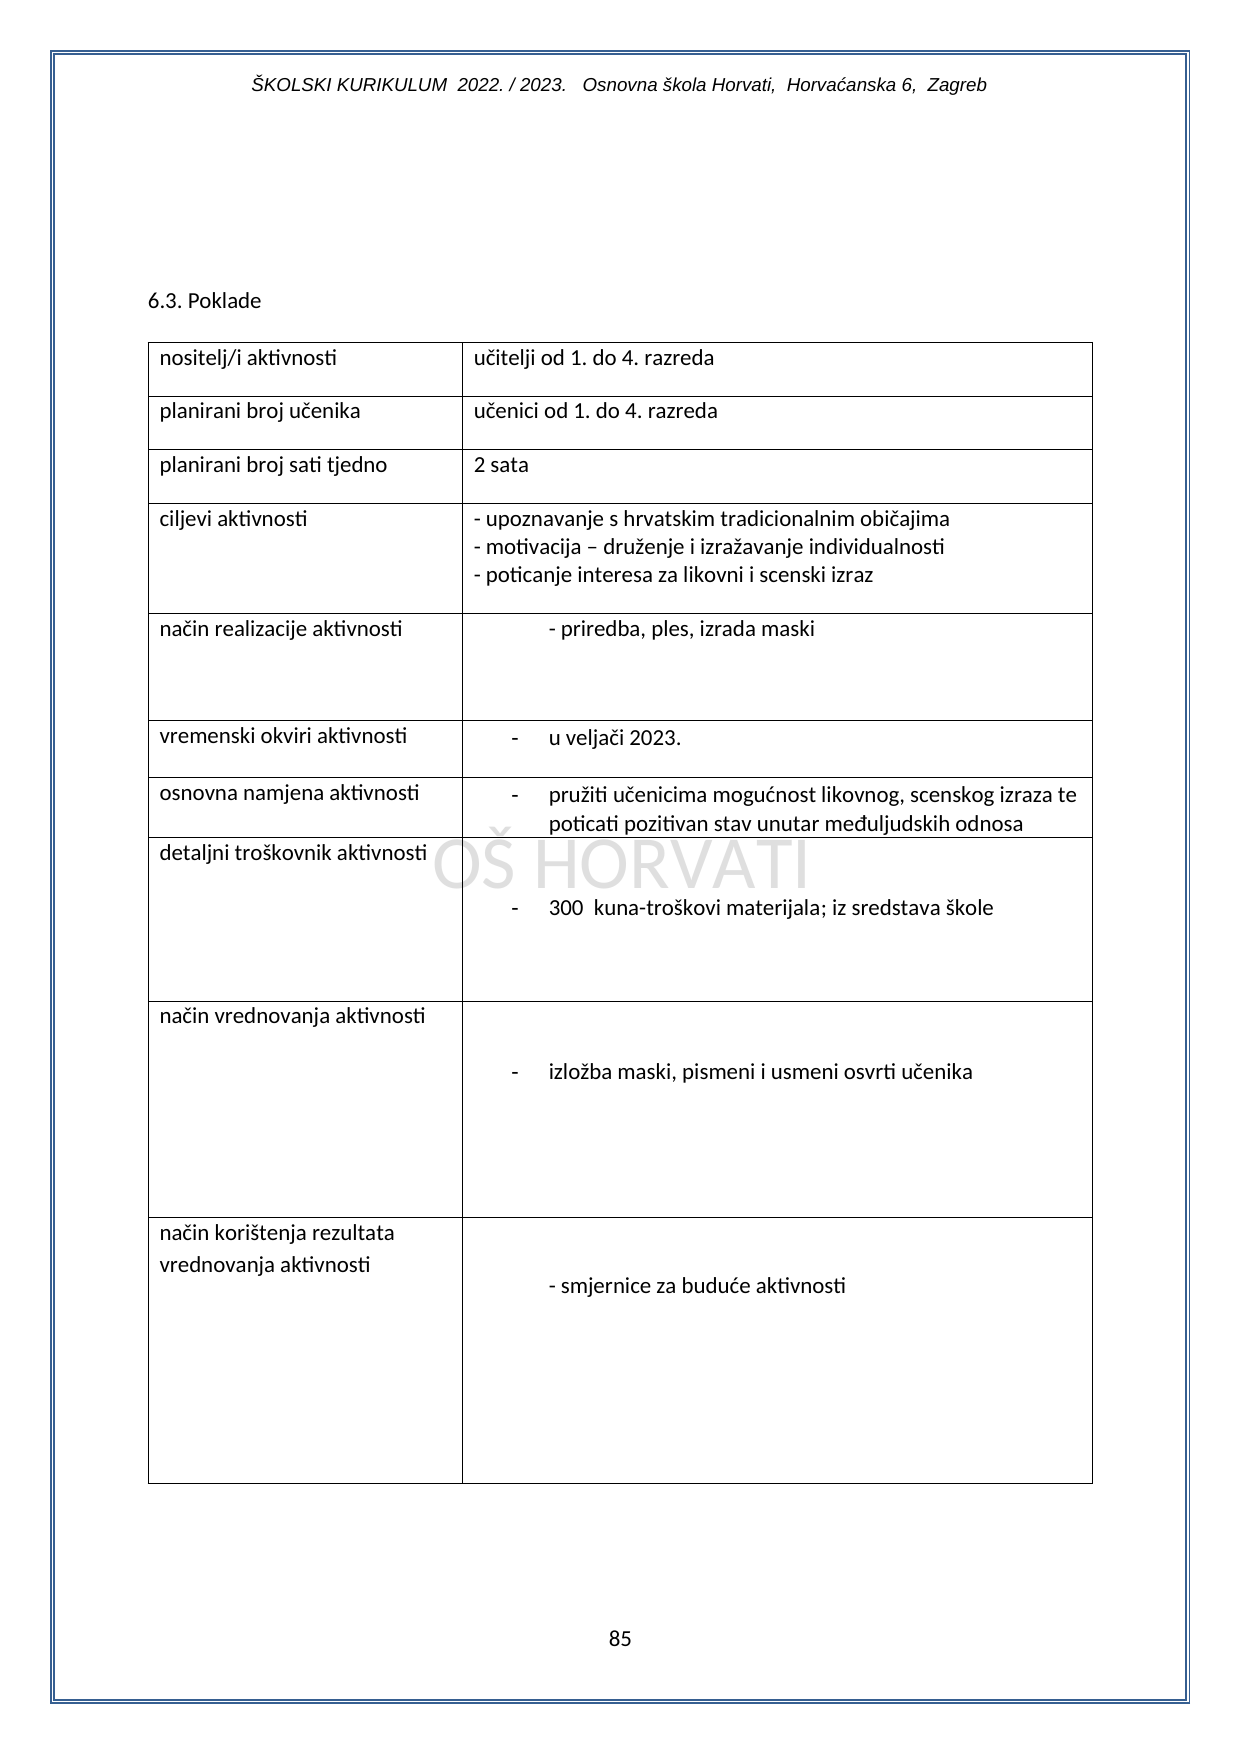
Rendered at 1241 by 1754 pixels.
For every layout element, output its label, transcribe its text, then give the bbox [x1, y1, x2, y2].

table_cell - upoznavanje s hrvatskim tradicionalnim običajima - motivacija – druženje i izražavanje individualnosti - poticanje interesa za likovni i scenski izraz [463, 504, 1092, 613]
table_cell izložba maski, pismeni i usmeni osvrti učenika [463, 1002, 1092, 1217]
subtitle 6.3. Poklade [148, 286, 1093, 314]
table_cell planirani broj učenika [149, 397, 462, 449]
table_cell način realizacije aktivnosti [149, 614, 462, 720]
table_cell - priredba, ples, izrada maski [463, 614, 1092, 720]
table_cell 2 sata [463, 450, 1092, 503]
table_cell osnovna namjena aktivnosti [149, 778, 462, 837]
table_cell 300 kuna-troškovi materijala; iz sredstava škole [463, 838, 1092, 1001]
table_cell način korištenja rezultata vrednovanja aktivnosti [149, 1218, 462, 1483]
table_cell - smjernice za buduće aktivnosti [463, 1218, 1092, 1483]
table_cell način vrednovanja aktivnosti [149, 1002, 462, 1217]
table_cell vremenski okviri aktivnosti [149, 721, 462, 777]
table_cell planirani broj sati tjedno [149, 450, 462, 503]
table_cell ciljevi aktivnosti [149, 504, 462, 613]
table_cell u veljači 2023. [463, 721, 1092, 777]
table_header učitelji od 1. do 4. razreda [463, 343, 1092, 396]
table_cell učenici od 1. do 4. razreda [463, 397, 1092, 449]
table_header nositelj/i aktivnosti [149, 343, 462, 396]
table_cell pružiti učenicima mogućnost likovnog, scenskog izraza te poticati pozitivan stav unutar međuljudskih odnosa [463, 778, 1092, 837]
table_cell detaljni troškovnik aktivnosti [149, 838, 462, 1001]
